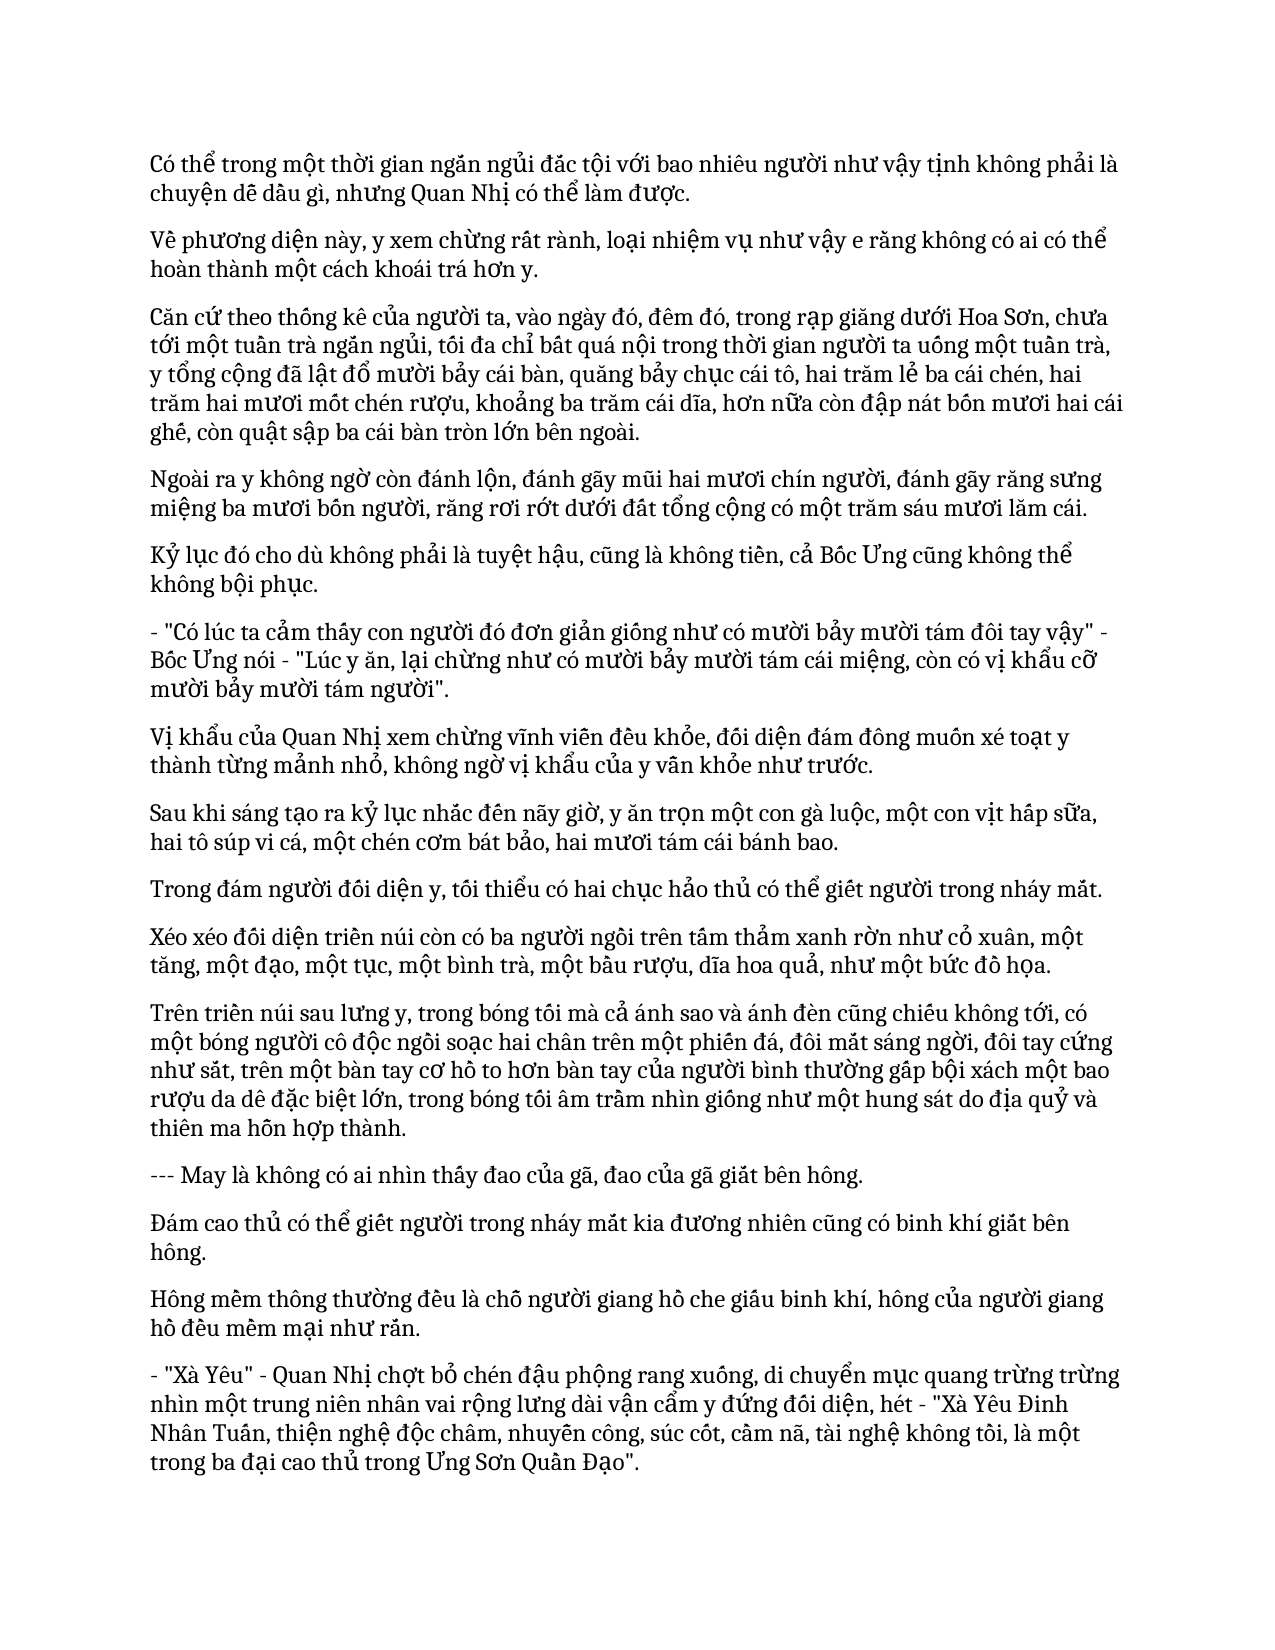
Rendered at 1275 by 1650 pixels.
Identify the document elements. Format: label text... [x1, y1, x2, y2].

text - "Xà Yêu" - Quan Nhị chợt bỏ chén đậu phộng rang xuống, di chuyển mục quang trừng trừng nhìn một trung niên nhân vai rộng lưng dài vận cẩm y đứng đối diện, hét - "Xà Yêu Đinh Nhân Tuấn, thiện nghệ độc châm, nhuyễn công, súc cốt, cầm nã, tài nghệ không tồi, là một trong ba đại cao thủ trong Ưng Sơn Quần Đạo". [150, 1361, 1125, 1476]
text Vị khẩu của Quan Nhị xem chừng vĩnh viễn đều khỏe, đối diện đám đông muốn xé toạt y thành từng mảnh nhỏ, không ngờ vị khẩu của y vẫn khỏe như trước. [150, 722, 1125, 780]
text Sau khi sáng tạo ra kỷ lục nhắc đến nãy giờ, y ăn trọn một con gà luộc, một con vịt hấp sữa, hai tô súp vi cá, một chén cơm bát bảo, hai mươi tám cái bánh bao. [150, 799, 1125, 856]
text Có thể trong một thời gian ngắn ngủi đắc tội với bao nhiêu người như vậy tịnh không phải là chuyện dễ dầu gì, nhưng Quan Nhị có thể làm được. [150, 150, 1125, 207]
text Về phương diện này, y xem chừng rất rành, loại nhiệm vụ như vậy e rằng không có ai có thể hoàn thành một cách khoái trá hơn y. [150, 226, 1125, 284]
text Trong đám người đối diện y, tối thiểu có hai chục hảo thủ có thể giết người trong nháy mắt. [150, 875, 1125, 904]
text Hông mềm thông thường đều là chỗ người giang hồ che giấu binh khí, hông của người giang hồ đều mềm mại như rắn. [150, 1285, 1125, 1342]
text Căn cứ theo thống kê của người ta, vào ngày đó, đêm đó, trong rạp giăng dưới Hoa Sơn, chưa tới một tuần trà ngắn ngủi, tối đa chỉ bất quá nội trong thời gian người ta uống một tuần trà, y tổng cộng đã lật đổ mười bảy cái bàn, quăng bảy chục cái tô, hai trăm lẻ ba cái chén, hai trăm hai mươi mốt chén rượu, khoảng ba trăm cái dĩa, hơn nữa còn đập nát bốn mươi hai cái ghế, còn quật sập ba cái bàn tròn lớn bên ngoài. [150, 302, 1125, 446]
text Xéo xéo đối diện triền núi còn có ba người ngồi trên tấm thảm xanh rờn như cỏ xuân, một tăng, một đạo, một tục, một bình trà, một bầu rượu, dĩa hoa quả, như một bức đồ họa. [150, 922, 1125, 980]
text Kỷ lục đó cho dù không phải là tuyệt hậu, cũng là không tiền, cả Bốc Ưng cũng không thể không bội phục. [150, 541, 1125, 599]
text Trên triền núi sau lưng y, trong bóng tối mà cả ánh sao và ánh đèn cũng chiếu không tới, có một bóng người cô độc ngồi soạc hai chân trên một phiến đá, đôi mắt sáng ngời, đôi tay cứng như sắt, trên một bàn tay cơ hồ to hơn bàn tay của người bình thường gấp bội xách một bao rượu da dê đặc biệt lớn, trong bóng tối âm trầm nhìn giống như một hung sát do địa quỷ và thiên ma hỗn hợp thành. [150, 999, 1125, 1142]
text Đám cao thủ có thể giết người trong nháy mắt kia đương nhiên cũng có binh khí giắt bên hông. [150, 1209, 1125, 1266]
text - "Có lúc ta cảm thấy con người đó đơn giản giống như có mười bảy mười tám đôi tay vậy" - Bốc Ưng nói - "Lúc y ăn, lại chừng như có mười bảy mười tám cái miệng, còn có vị khẩu cỡ mười bảy mười tám người". [150, 617, 1125, 704]
text --- May là không có ai nhìn thấy đao của gã, đao của gã giắt bên hông. [150, 1161, 1125, 1190]
text Ngoài ra y không ngờ còn đánh lộn, đánh gãy mũi hai mươi chín người, đánh gãy răng sưng miệng ba mươi bốn người, răng rơi rớt dưới đất tổng cộng có một trăm sáu mươi lăm cái. [150, 465, 1125, 522]
